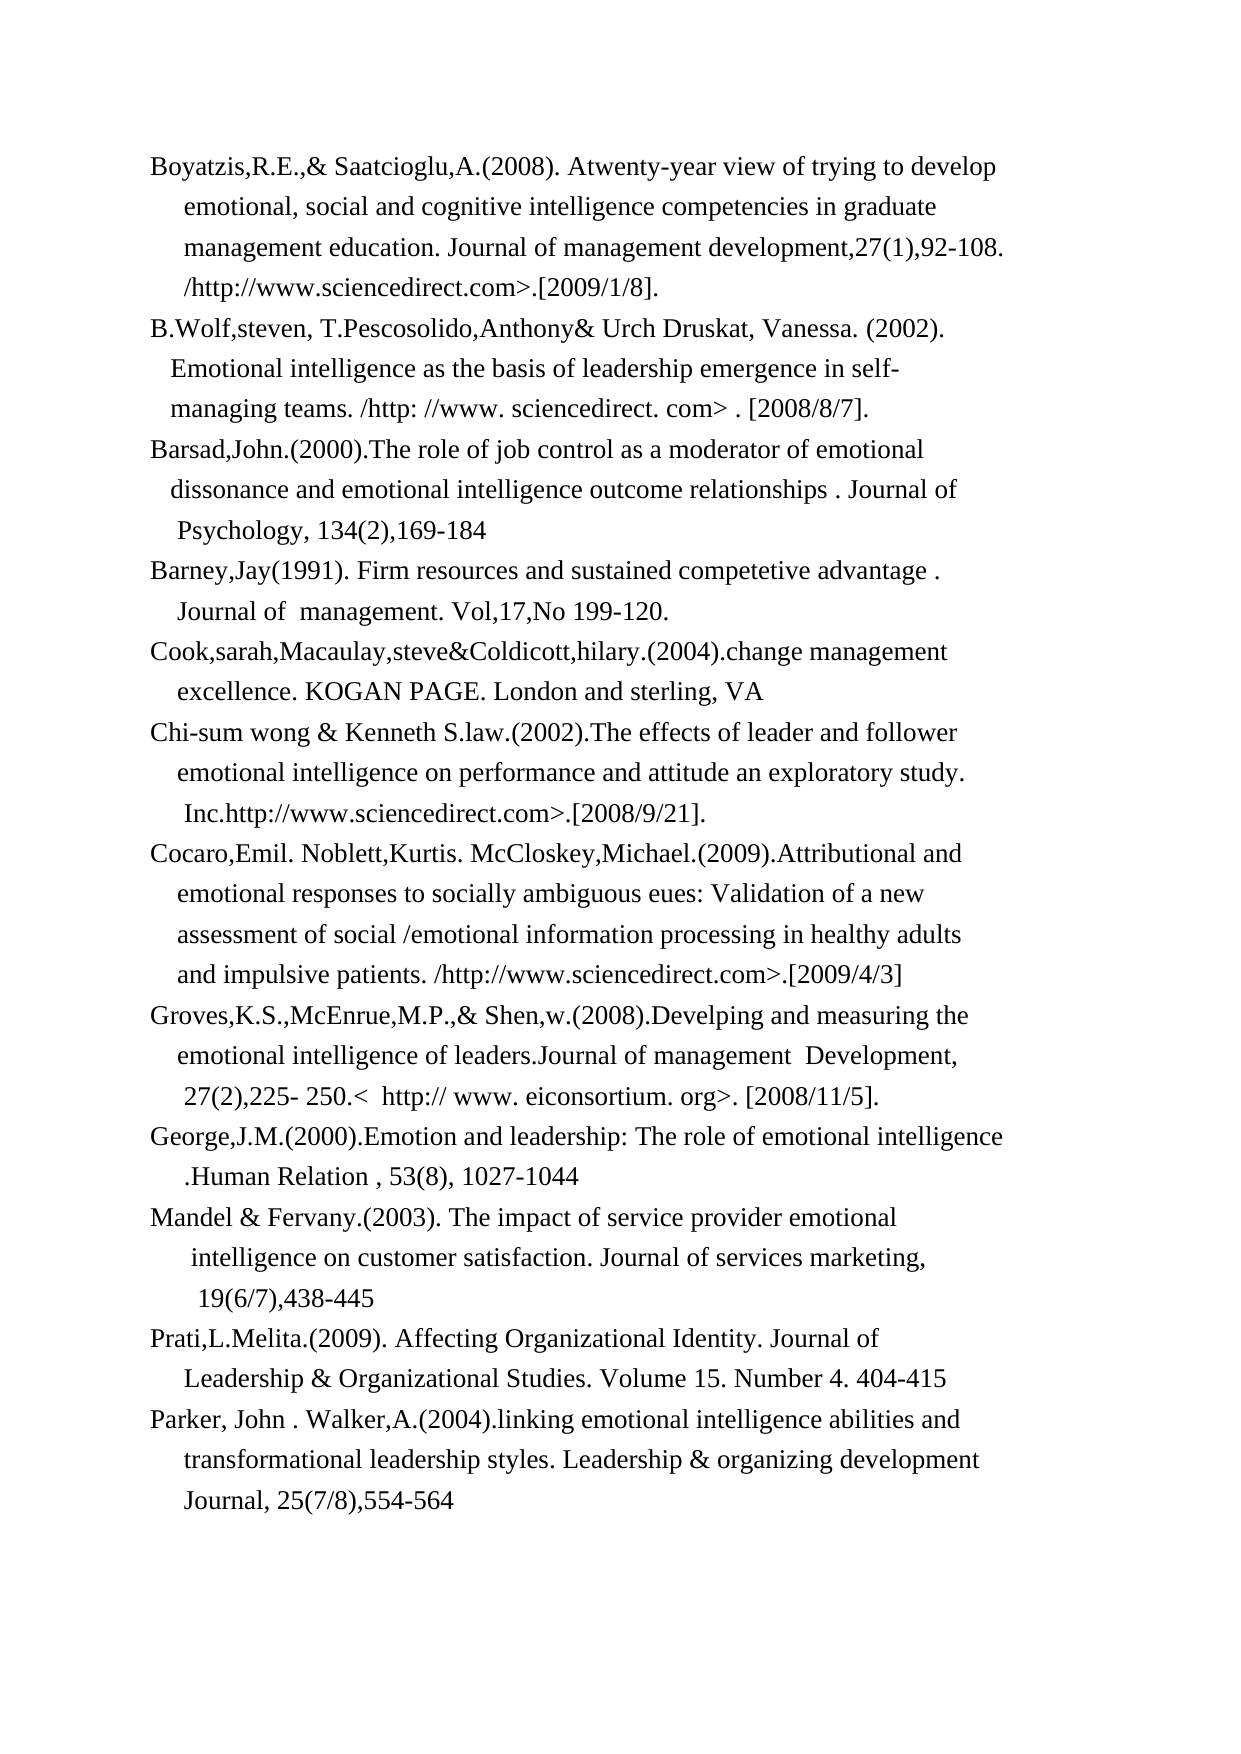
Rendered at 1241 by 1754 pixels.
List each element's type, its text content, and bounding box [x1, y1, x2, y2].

text Journal, 25(7/8),554-564 [150, 1484, 1090, 1515]
text George,J.M.(2000).Emotion and leadership: The role of emotional intelligence [150, 1120, 1090, 1151]
text and impulsive patients. /http://www.sciencedirect.com>.[2009/4/3] [150, 958, 1090, 989]
text emotional intelligence of leaders.Journal of management Development, [150, 1039, 1090, 1070]
text Emotional intelligence as the basis of leadership emergence in self- [150, 352, 1090, 383]
text managing teams. /http: //www. sciencedirect. com> . [2008/8/7]. [150, 392, 1090, 424]
text intelligence on customer satisfaction. Journal of services marketing, [150, 1241, 1090, 1272]
text ,K.S.,McEnrue,M.P.,& Shen,w.(2008).Develping and measuring the [150, 999, 1090, 1030]
text Boyatzis,R.E.,& Saatcioglu,A.(2008). Atwenty-year view of trying to develop [150, 150, 1090, 181]
text .Human Relation , 53(8), 1027-1044 [150, 1160, 1090, 1192]
text Prati,L.Melita.(2009). Affecting Organizational Identity. Journal of [150, 1322, 1090, 1353]
text emotional intelligence on performance and attitude an exploratory study. [150, 756, 1090, 787]
text Cocaro,Emil. Noblett,Kurtis. McCloskey,Michael.(2009).Attributional and [150, 837, 1090, 868]
text 19(6/7),438-445 [150, 1282, 1090, 1313]
text Journal of management. Vol,17,No 199-120. [150, 594, 1090, 626]
text Chi-sum wong & Kenneth S.law.(2002).The effects of leader and follower [150, 716, 1090, 747]
text Barney,Jay(1991). Firm resources and sustained competetive advantage . [150, 554, 1090, 585]
text /http://www.sciencedirect.com>.[2009/1/8]. [150, 271, 1090, 302]
text Parker, John . ,A.(2004).linking emotional intelligence abilities and [150, 1403, 1090, 1434]
text assessment of social /emotional information processing in healthy adults [150, 918, 1090, 949]
text 27(2),225- 250.< http:// www. eiconsortium. org>. [2008/11/5]. [150, 1079, 1090, 1111]
text emotional responses to socially ambiguous eues: Validation of a new [150, 877, 1090, 909]
text Leadership & Organizational Studies. Volume 15. Number 4. 404-415 [150, 1362, 1090, 1394]
text Mandel & Fervany.(2003). The impact of service provider emotional [150, 1201, 1090, 1232]
text Inc.http://www.sciencedirect.com>.[2008/9/21]. [150, 797, 1090, 828]
text excellence. KOGAN PAGE. and sterling, VA [150, 675, 1090, 707]
text Barsad,John.(2000).The role of job control as a moderator of emotional [150, 433, 1090, 464]
text emotional, social and cognitive intelligence competencies in graduate [150, 190, 1090, 222]
text Cook,sarah,Macaulay,steve&Coldicott,hilary.(2004).change management [150, 635, 1090, 666]
text dissonance and emotional intelligence outcome relationships . Journal of [150, 473, 1090, 504]
text management education. Journal of management development,27(1),92-108. [150, 231, 1090, 262]
text B.Wolf,steven, T.Pescosolido,Anthony& Urch Druskat, Vanessa. (2002). [150, 312, 1090, 343]
text Psychology, 134(2),169-184 [150, 514, 1090, 545]
text transformational leadership styles. Leadership & organizing development [150, 1443, 1090, 1474]
